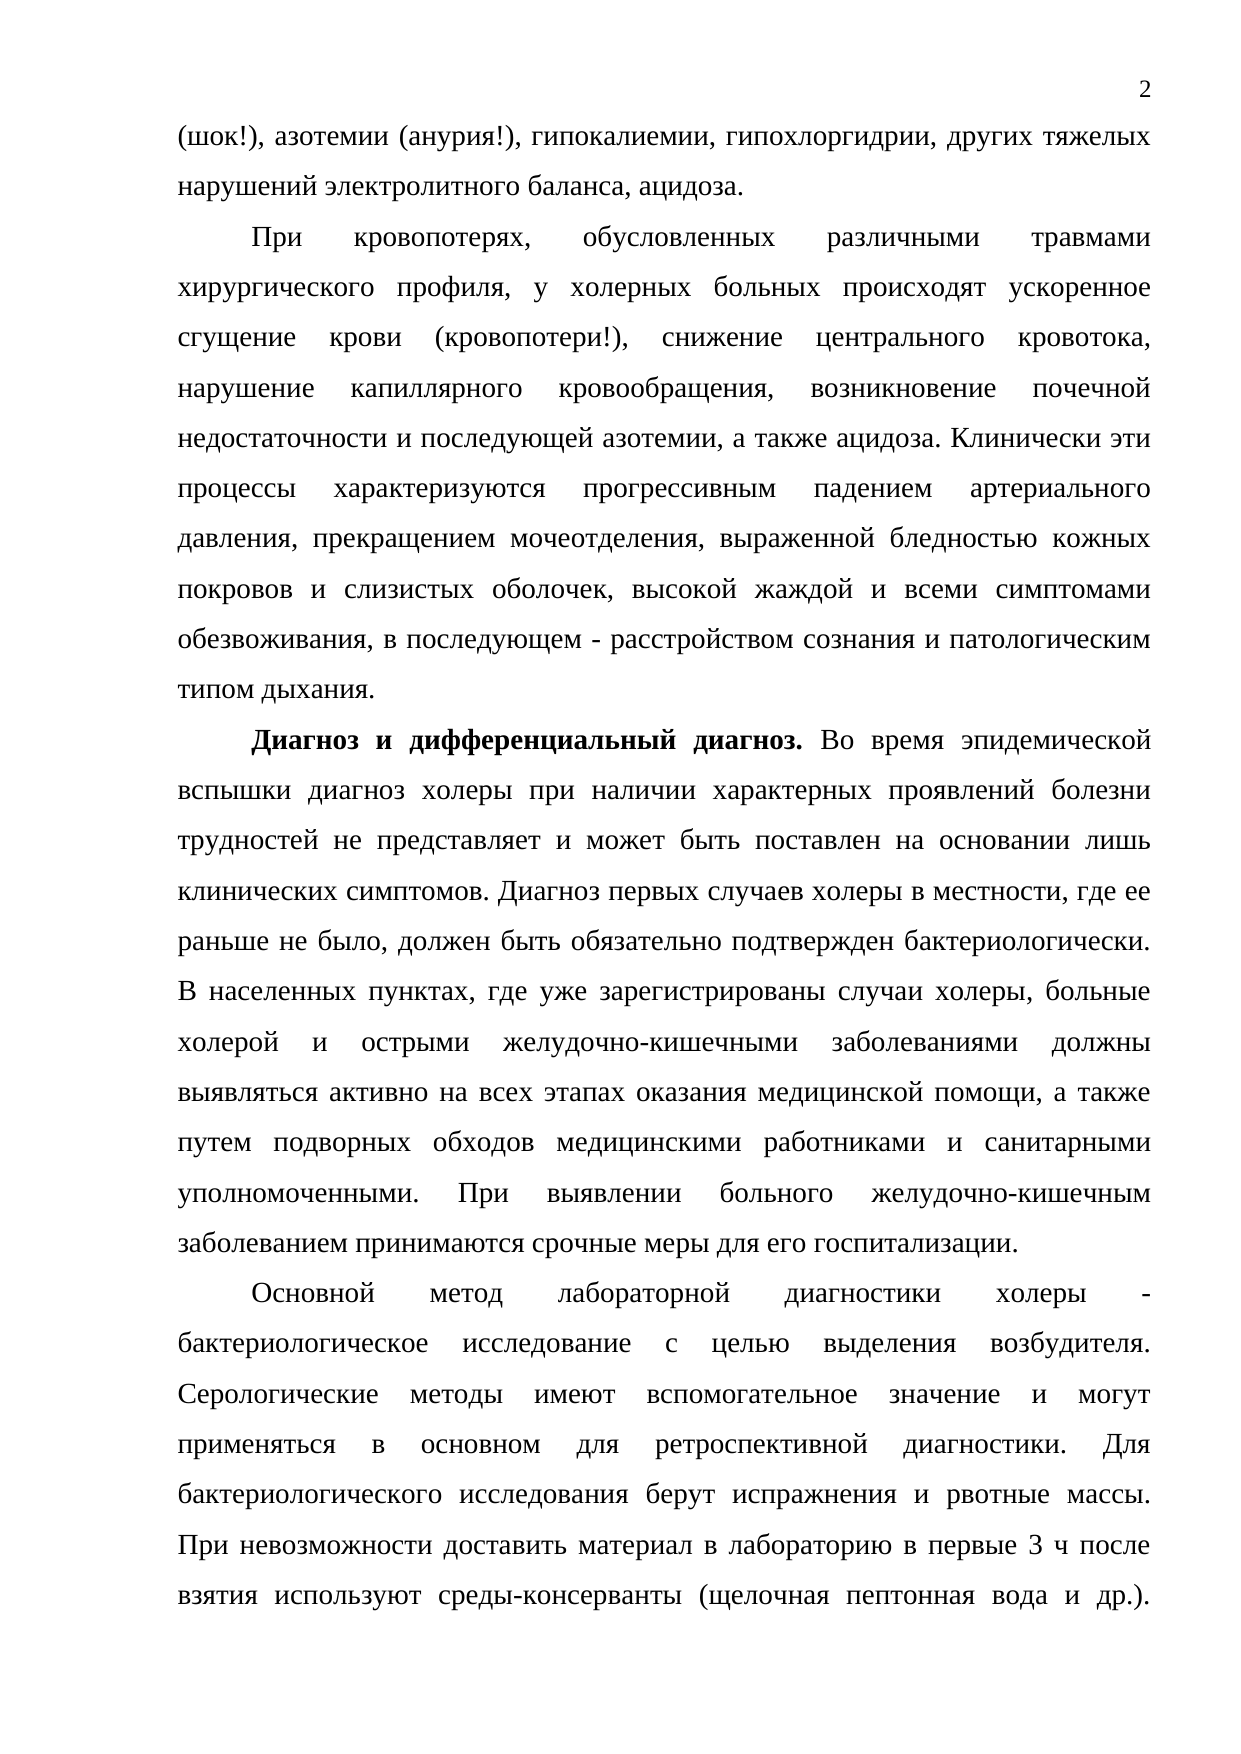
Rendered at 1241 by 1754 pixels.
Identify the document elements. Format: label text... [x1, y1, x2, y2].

text Диагноз и дифференциальный диагноз. Во время эпидемической вспышки диагноз холеры при наличии характерных проявлений болезни трудностей не представляет и может быть поставлен на основании лишь клинических симптомов. Диагноз первых случаев холеры в местности, где ее раньше не было, должен быть обязательно подтвержден бактериологически. В населенных пунктах, где уже зарегистрированы случаи холеры, больные холерой и острыми желудочно-кишечными заболеваниями должны выявляться активно на всех этапах оказания медицинской помощи, а также путем подворных обходов медицинскими работниками и санитарными уполномоченными. При выявлении больного желудочно-кишечным заболеванием принимаются срочные меры для его госпитализации. [177, 722, 1152, 1258]
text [177, 1275, 1152, 1611]
text При кровопотерях, обусловленных различными травмами хирургического профиля, у холерных больных происходят ускоренное сгущение крови (кровопотери!), снижение центрального кровотока, нарушение капиллярного кровообращения, возникновение почечной недостаточности и последующей азотемии, а также ацидоза. Клинически эти процессы характеризуются прогрессивным падением артериального давления, прекращением мочеотделения, выраженной бледностью кожных покровов и слизистых оболочек, высокой жаждой и всеми симптомами обезвоживания, в последующем - расстройством сознания и патологическим типом дыхания. [177, 219, 1152, 705]
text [177, 118, 1152, 202]
